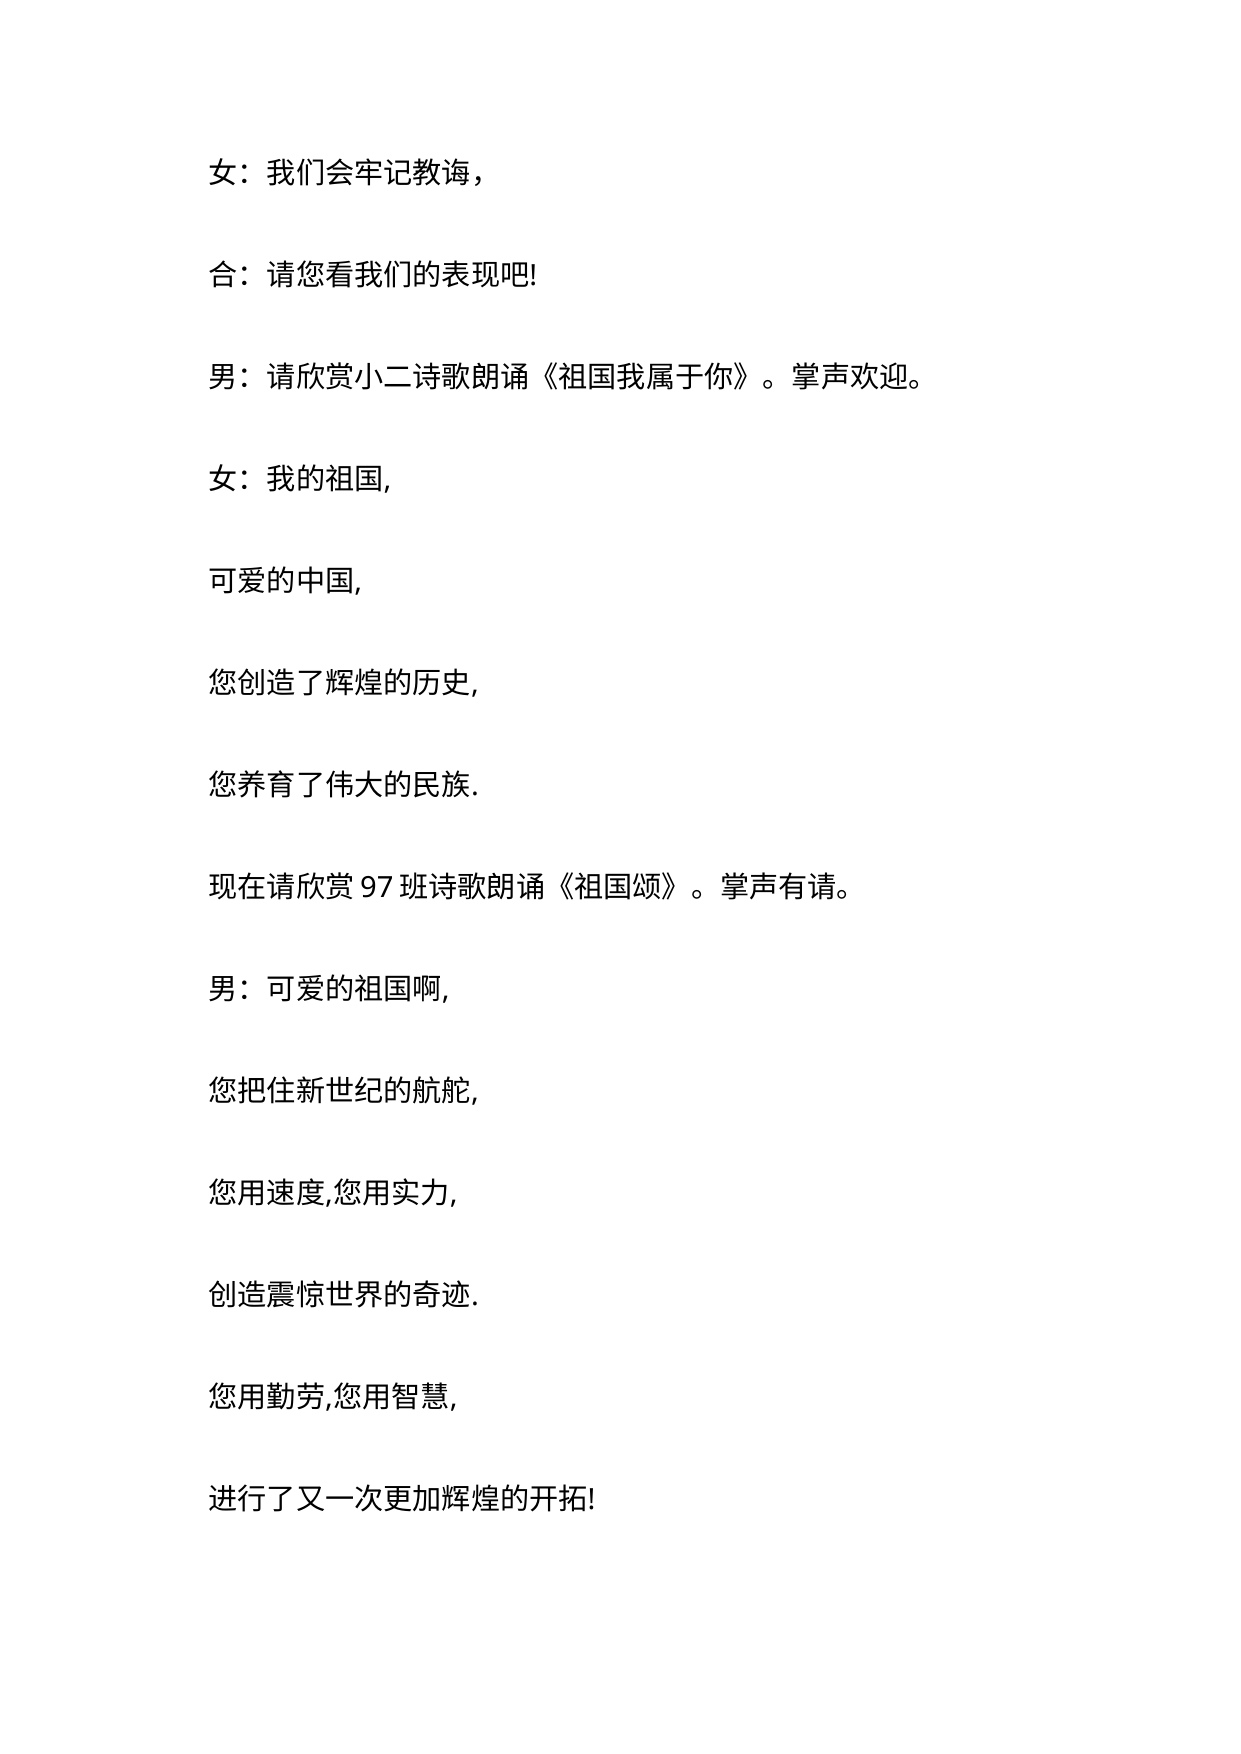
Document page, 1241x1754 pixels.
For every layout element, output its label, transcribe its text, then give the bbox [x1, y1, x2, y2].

text 女：我们会牢记教诲， [150, 150, 1090, 192]
text 可爱的中国, [150, 557, 1090, 600]
text 男：请欣赏小二诗歌朗诵《祖国我属于你》。掌声欢迎。 [150, 354, 1090, 396]
text 您把住新世纪的航舵, [150, 1067, 1090, 1110]
text 您用速度,您用实力, [150, 1169, 1090, 1212]
text 创造震惊世界的奇迹. [150, 1271, 1090, 1314]
text 进行了又一次更加辉煌的开拓! [150, 1475, 1090, 1518]
text 您创造了辉煌的历史, [150, 659, 1090, 702]
text 您养育了伟大的民族. [150, 761, 1090, 804]
text 现在请欣赏97班诗歌朗诵《祖国颂》。掌声有请。 [150, 863, 1090, 906]
text 男：可爱的祖国啊, [150, 965, 1090, 1008]
text 合：请您看我们的表现吧! [150, 252, 1090, 294]
text 您用勤劳,您用智慧, [150, 1373, 1090, 1416]
text 女：我的祖国, [150, 456, 1090, 498]
